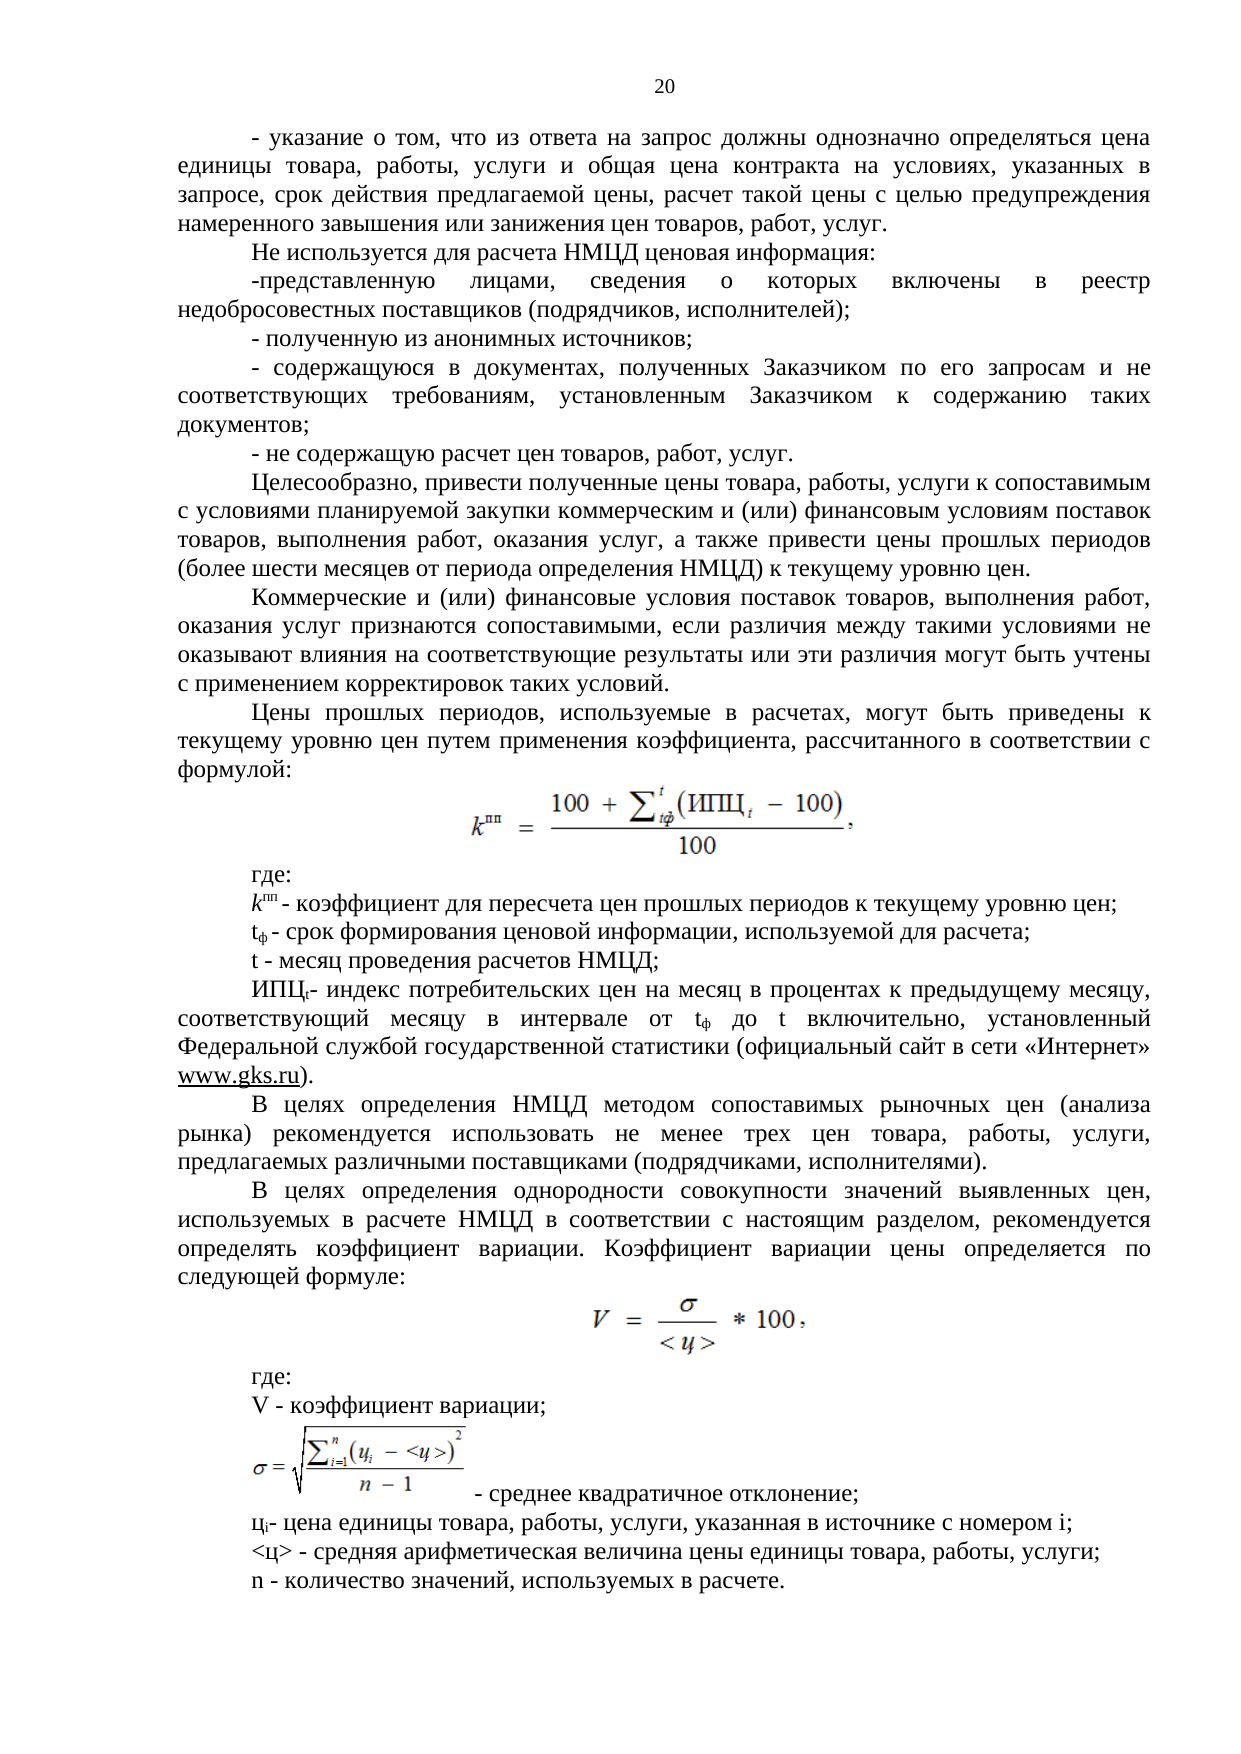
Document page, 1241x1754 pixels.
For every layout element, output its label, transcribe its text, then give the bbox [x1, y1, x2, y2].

text n - количество значений, используемых в расчете. [177, 1565, 1152, 1593]
text tф - срок формирования ценовой информации, используемой для расчета; [177, 916, 1152, 945]
text - не содержащую расчет цен товаров, работ, услуг. [177, 438, 1152, 467]
text Цены прошлых периодов, используемые в расчетах, могут быть приведены к текущему уровню цен путем применения коэффициента, рассчитанного в соответствии с формулой: [177, 697, 1152, 783]
text - полученную из анонимных источников; [177, 323, 1152, 352]
picture [469, 783, 860, 859]
picture [251, 1418, 474, 1502]
picture [592, 1290, 811, 1361]
text t - месяц проведения расчетов НМЦД; [177, 945, 1152, 974]
text Не используется для расчета НМЦД ценовая информация: [177, 237, 1152, 266]
text где: [177, 1361, 1152, 1390]
text Коммерческие и (или) финансовые условия поставок товаров, выполнения работ, оказания услуг признаются сопоставимыми, если различия между такими условиями не оказывают влияния на соответствующие результаты или эти различия могут быть учтены с применением корректировок таких условий. [177, 582, 1152, 697]
text ИПЦt- индекс потребительских цен на месяц в процентах к предыдущему месяцу, соответствующий месяцу в интервале от tф до t включительно, установленный Федеральной службой государственной статистики (официальный сайт в сети «Интернет» www.gks.ru). [177, 974, 1152, 1089]
text kпп - коэффициент для пересчета цен прошлых периодов к текущему уровню цен; [177, 888, 1152, 916]
text -представленную лицами, сведения о которых включены в реестр недобросовестных поставщиков (подрядчиков, исполнителей); [177, 266, 1152, 323]
text цi- цена единицы товара, работы, услуги, указанная в источнике с номером i; [177, 1507, 1152, 1536]
text - содержащуюся в документах, полученных Заказчиком по его запросам и не соответствующих требованиям, установленным Заказчиком к содержанию таких документов; [177, 352, 1152, 438]
text В целях определения НМЦД методом сопоставимых рыночных цен (анализа рынка) рекомендуется использовать не менее трех цен товара, работы, услуги, предлагаемых различными поставщиками (подрядчиками, исполнителями). [177, 1089, 1152, 1175]
text <ц> - средняя арифметическая величина цены единицы товара, работы, услуги; [177, 1536, 1152, 1565]
text V - коэффициент вариации; [177, 1390, 1152, 1418]
text где: [177, 859, 1152, 888]
text - указание о том, что из ответа на запрос должны однозначно определяться цена единицы товара, работы, услуги и общая цена контракта на условиях, указанных в запросе, срок действия предлагаемой цены, расчет такой цены с целью предупреждения намеренного завышения или занижения цен товаров, работ, услуг. [177, 122, 1152, 237]
text Целесообразно, привести полученные цены товара, работы, услуги к сопоставимым с условиями планируемой закупки коммерческим и (или) финансовым условиям поставок товаров, выполнения работ, оказания услуг, а также привести цены прошлых периодов (более шести месяцев от периода определения НМЦД) к текущему уровню цен. [177, 467, 1152, 582]
text - среднее квадратичное отклонение; [177, 1418, 1152, 1507]
text В целях определения однородности совокупности значений выявленных цен, используемых в расчете НМЦД в соответствии с настоящим разделом, рекомендуется определять коэффициент вариации. Коэффициент вариации цены определяется по следующей формуле: [177, 1175, 1152, 1290]
